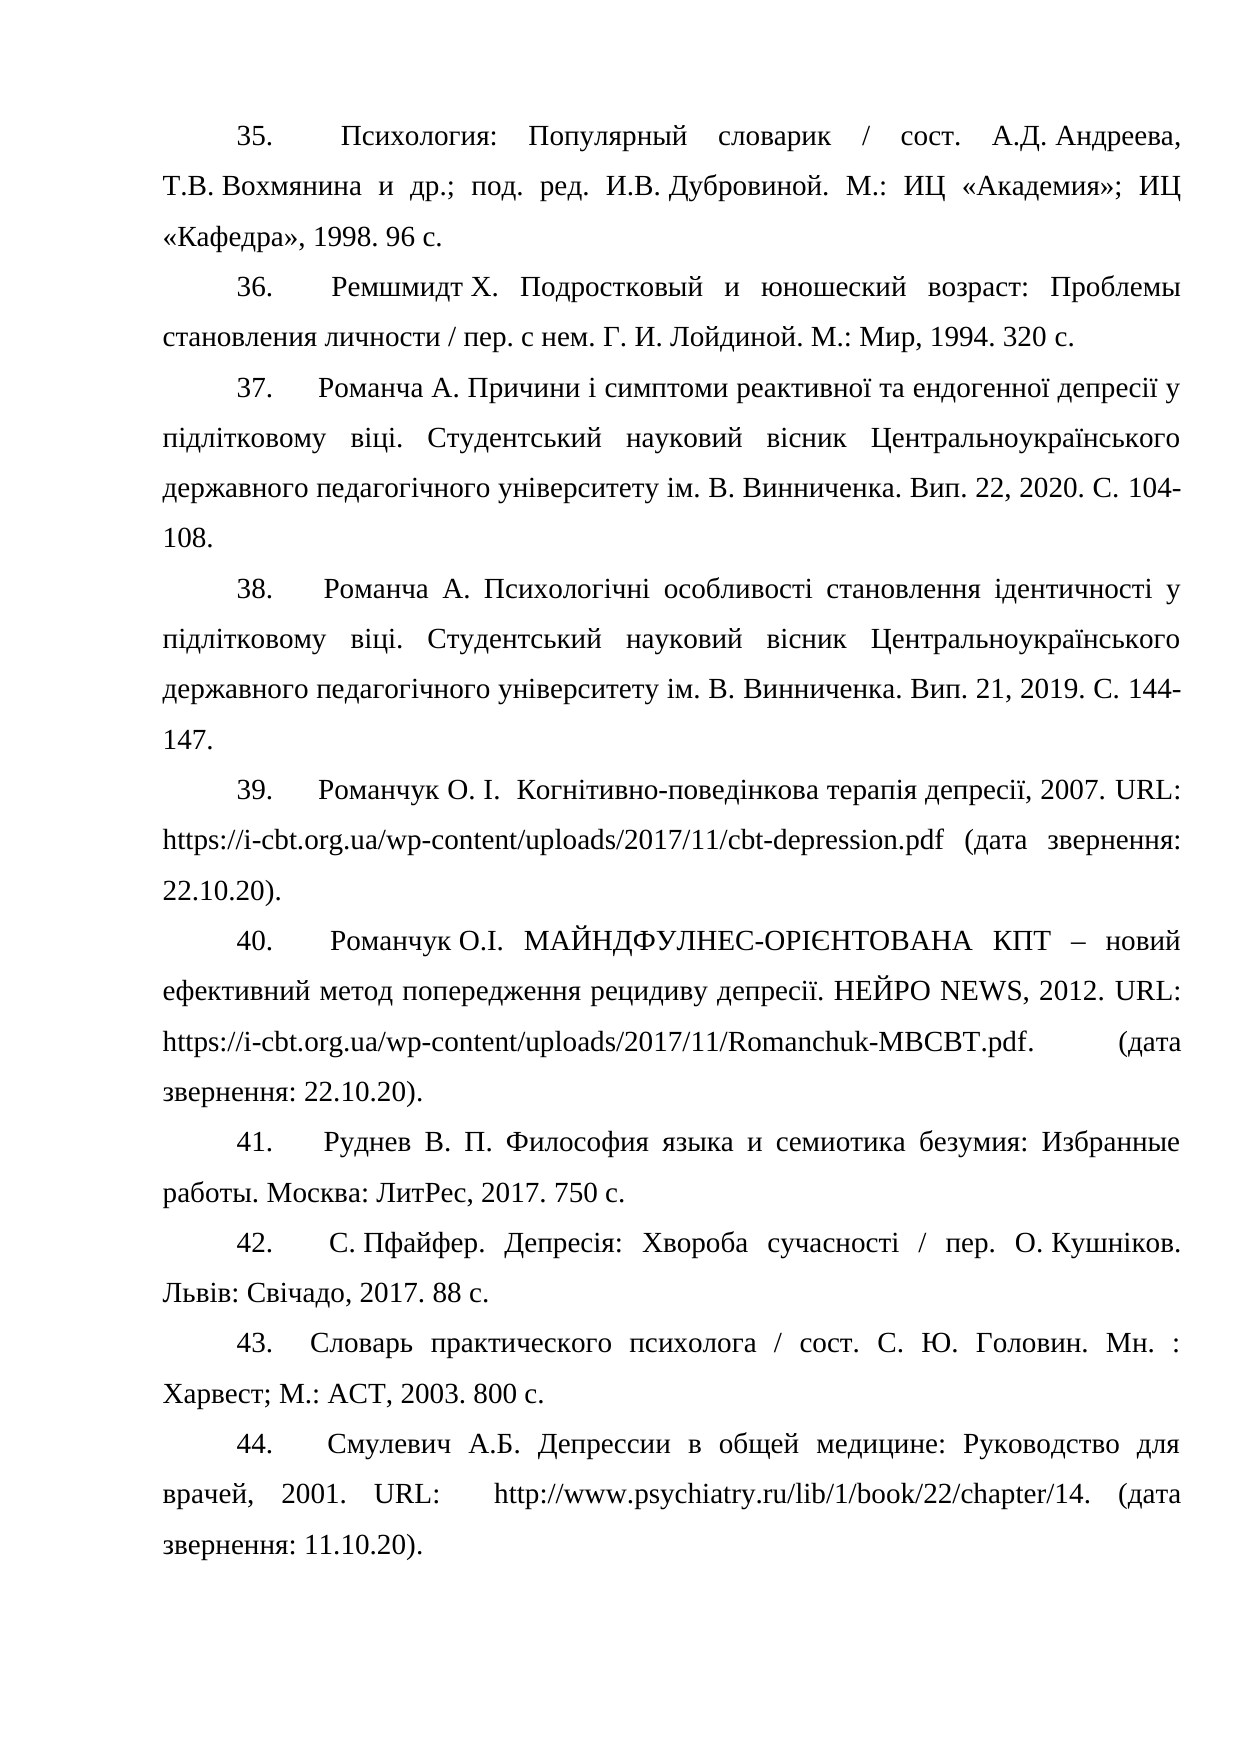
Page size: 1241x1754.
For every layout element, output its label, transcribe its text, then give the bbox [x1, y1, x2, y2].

list Ремшмидт Х. Подростковый и юношеский возраст: Проблемы становления личности / пер. с нем. Г. И. Лойдиной. М.: Мир, 1994. 320 с. [162, 269, 1181, 353]
list Романча А. Психологічні особливості становлення ідентичності у підлітковому віці. Студентський науковий вісник Центральноукраїнського державного педагогічного університету ім. В. Винниченка. Вип. 21, 2019. С. 144-147. [162, 571, 1181, 755]
list Руднев В. П. Философия языка и семиотика безумия: Избранные работы. Москва: ЛитРес, 2017. 750 с. [162, 1124, 1181, 1208]
list Романча А. Причини і симптоми реактивної та ендогенної депресії у підлітковому віці. Студентський науковий вісник Центральноукраїнського державного педагогічного університету ім. В. Винниченка. Вип. 22, 2020. С. 104-108. [162, 370, 1181, 554]
list С. Пфайфер. Депресія: Хвороба сучасності / пер. О. Кушніков. Львів: Свічадо, 2017. 88 с. [162, 1225, 1181, 1309]
list Смулевич А.Б. Депрессии в общей медицине: Руководство для врачей, 2001. URL: http://www.psychiatry.ru/lib/1/book/22/chapter/14. (дата звернення: 11.10.20). [162, 1426, 1181, 1560]
list Романчук О.І. МАЙНДФУЛНЕС-ОРІЄНТОВАНА КПТ – новий ефективний метод попередження рецидиву депресії. НЕЙРО NEWS, 2012. URL: https://i-cbt.org.ua/wp-content/uploads/2017/11/Romanchuk-MBCBT.pdf. (дата звернення: 22.10.20). [162, 923, 1181, 1108]
list Романчук О. І. Когнітивно-поведінкова терапія депресії, 2007. URL: https://i-cbt.org.ua/wp-content/uploads/2017/11/cbt-depression.pdf (дата звернення: 22.10.20). [162, 772, 1181, 906]
list Словарь практического психолога / сост. С. Ю. Головин. Мн. : Харвест; М.: АСТ, 2003. 800 с. [162, 1326, 1181, 1409]
list Психология: Популярный словарик / сост. А.Д. Андреева, Т.В. Вохмянина и др.; под. ред. И.В. Дубровиной. М.: ИЦ «Академия»; ИЦ «Кафедра», 1998. 96 с. [162, 118, 1181, 252]
